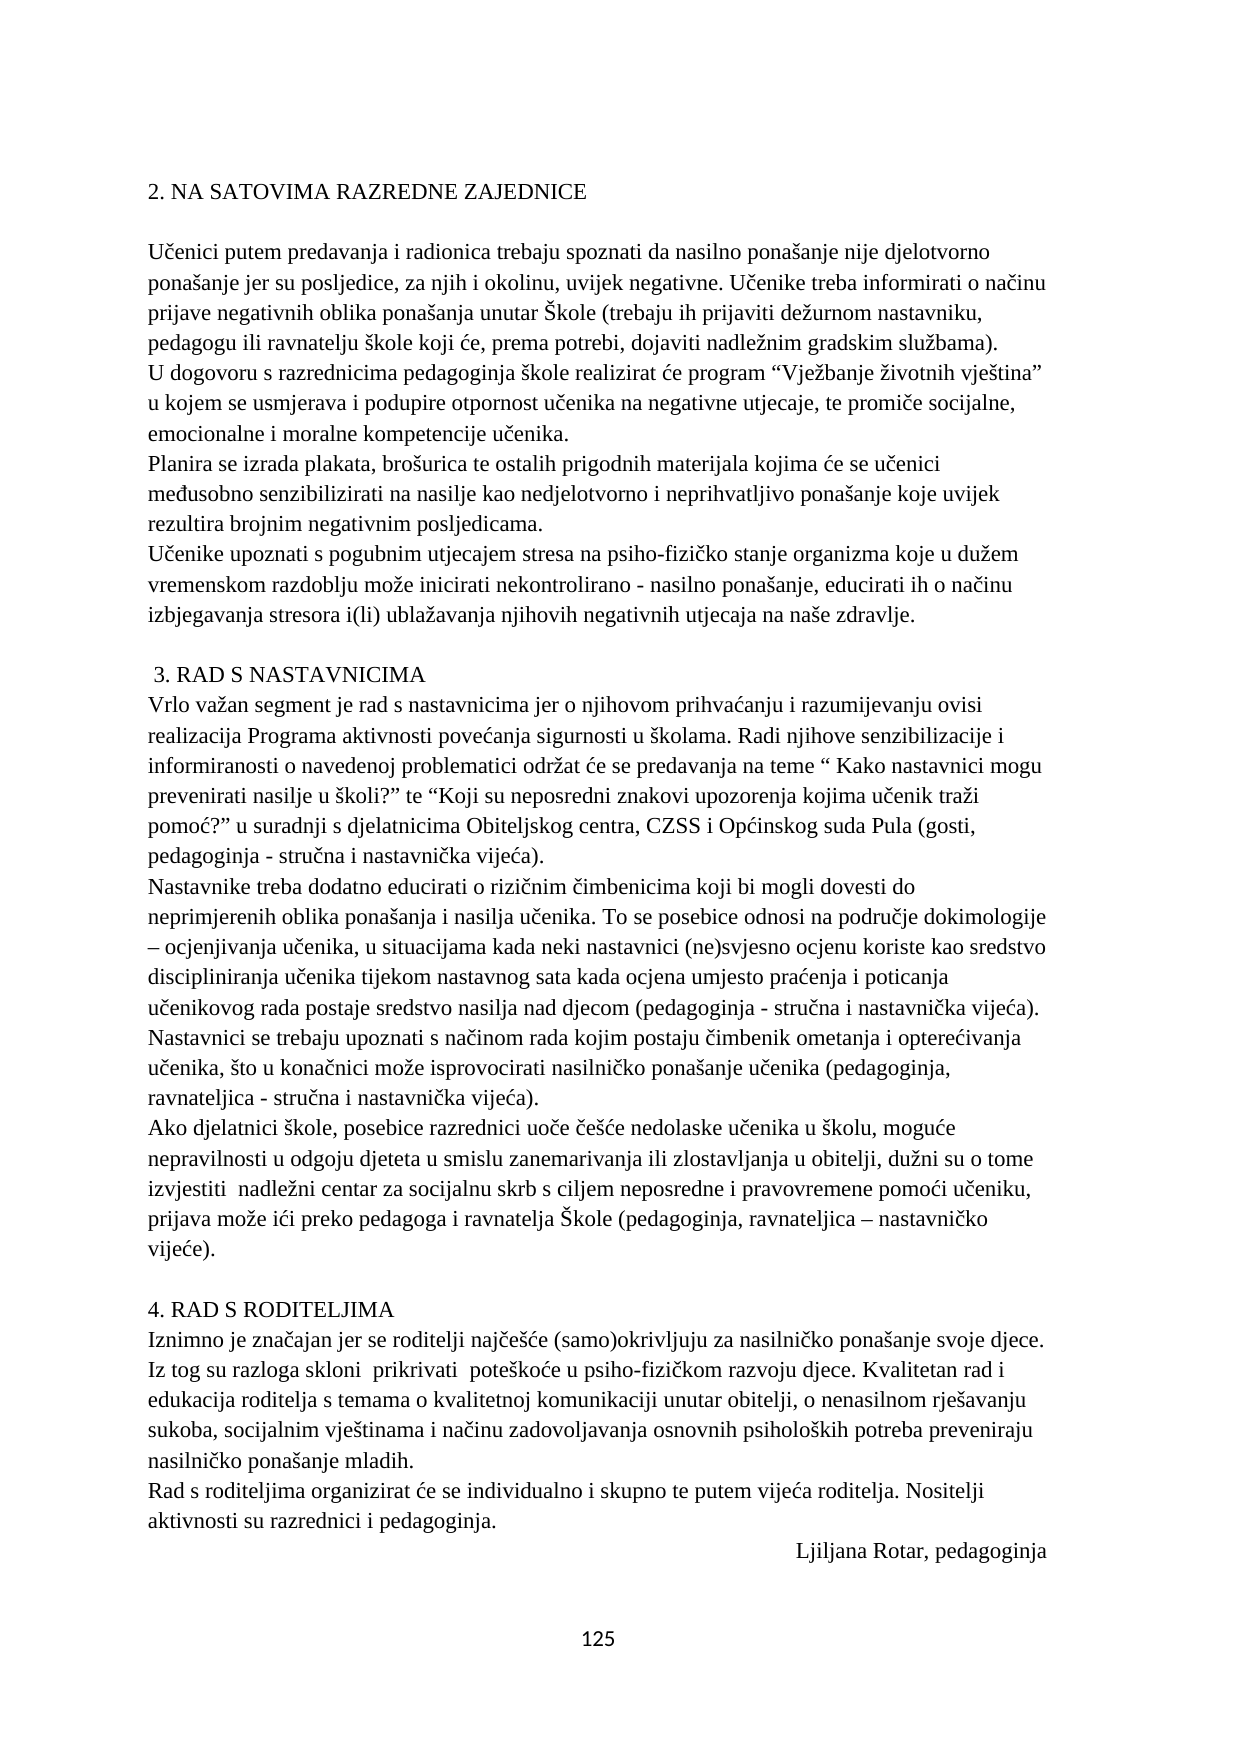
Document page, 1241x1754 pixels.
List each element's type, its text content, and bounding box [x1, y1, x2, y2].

text 2. NA SATOVIMA RAZREDNE ZAJEDNICE [148, 178, 1048, 204]
text Vrlo važan segment je rad s nastavnicima jer o njihovom prihvaćanju i razumijevanju ovisi realizacija Programa aktivnosti povećanja sigurnosti u školama. Radi njihove senzibilizacije i informiranosti o navedenoj problematici održat će se predavanja na teme “ Kako nastavnici mogu prevenirati nasilje u školi?” te “Koji su neposredni znakovi upozorenja kojima učenik traži pomoć?” u suradnji s djelatnicima Obiteljskog centra, CZSS i Općinskog suda Pula (gosti, pedagoginja - stručna i nastavnička vijeća). [148, 691, 1048, 869]
text Planira se izrada plakata, brošurica te ostalih prigodnih materijala kojima će se učenici međusobno senzibilizirati na nasilje kao nedjelotvorno i neprihvatljivo ponašanje koje uvijek rezultira brojnim negativnim posljedicama. [148, 450, 1048, 537]
text Učenike upoznati s pogubnim utjecajem stresa na psiho-fizičko stanje organizma koje u dužem vremenskom razdoblju može inicirati nekontrolirano - nasilno ponašanje, educirati ih o načinu izbjegavanja stresora i(li) ublažavanja njihovih negativnih utjecaja na naše zdravlje. [148, 540, 1048, 627]
text Rad s roditeljima organizirat će se individualno i skupno te putem vijeća roditelja. Nositelji aktivnosti su razrednici i pedagoginja. [148, 1477, 1048, 1533]
text 3. RAD S NASTAVNICIMA [148, 661, 1048, 688]
text Nastavnike treba dodatno educirati o rizičnim čimbenicima koji bi mogli dovesti do neprimjerenih oblika ponašanja i nasilja učenika. To se posebice odnosi na područje dokimologije – ocjenjivanja učenika, u situacijama kada neki nastavnici (ne)svjesno ocjenu koriste kao sredstvo discipliniranja učenika tijekom nastavnog sata kada ocjena umjesto praćenja i poticanja učenikovog rada postaje sredstvo nasilja nad djecom (pedagoginja - stručna i nastavnička vijeća). [148, 873, 1048, 1020]
text Ako djelatnici škole, posebice razrednici uoče češće nedolaske učenika u školu, moguće nepravilnosti u odgoju djeteta u smislu zanemarivanja ili zlostavljanja u obitelji, dužni su o tome izvjestiti nadležni centar za socijalnu skrb s ciljem neposredne i pravovremene pomoći učeniku, prijava može ići preko pedagoga i ravnatelja Škole (pedagoginja, ravnateljica – nastavničko vijeće). [148, 1114, 1048, 1262]
text 4. RAD S RODITELJIMA [148, 1296, 1048, 1322]
text Ljiljana Rotar, pedagoginja [148, 1537, 1048, 1564]
text Učenici putem predavanja i radionica trebaju spoznati da nasilno ponašanje nije djelotvorno ponašanje jer su posljedice, za njih i okolinu, uvijek negativne. Učenike treba informirati o načinu prijave negativnih oblika ponašanja unutar Škole (trebaju ih prijaviti dežurnom nastavniku, pedagogu ili ravnatelju škole koji će, prema potrebi, dojaviti nadležnim gradskim službama). [148, 238, 1048, 355]
text Nastavnici se trebaju upoznati s načinom rada kojim postaju čimbenik ometanja i opterećivanja učenika, što u konačnici može isprovocirati nasilničko ponašanje učenika (pedagoginja, ravnateljica - stručna i nastavnička vijeća). [148, 1024, 1048, 1111]
text U dogovoru s razrednicima pedagoginja škole realizirat će program “Vježbanje životnih vještina” u kojem se usmjerava i podupire otpornost učenika na negativne utjecaje, te promiče socijalne, emocionalne i moralne kompetencije učenika. [148, 359, 1048, 446]
text Iznimno je značajan jer se roditelji najčešće (samo)okrivljuju za nasilničko ponašanje svoje djece. Iz tog su razloga skloni prikrivati poteškoće u psiho-fizičkom razvoju djece. Kvalitetan rad i edukacija roditelja s temama o kvalitetnoj komunikaciji unutar obitelji, o nenasilnom rješavanju sukoba, socijalnim vještinama i načinu zadovoljavanja osnovnih psiholoških potreba preveniraju nasilničko ponašanje mladih. [148, 1326, 1048, 1473]
